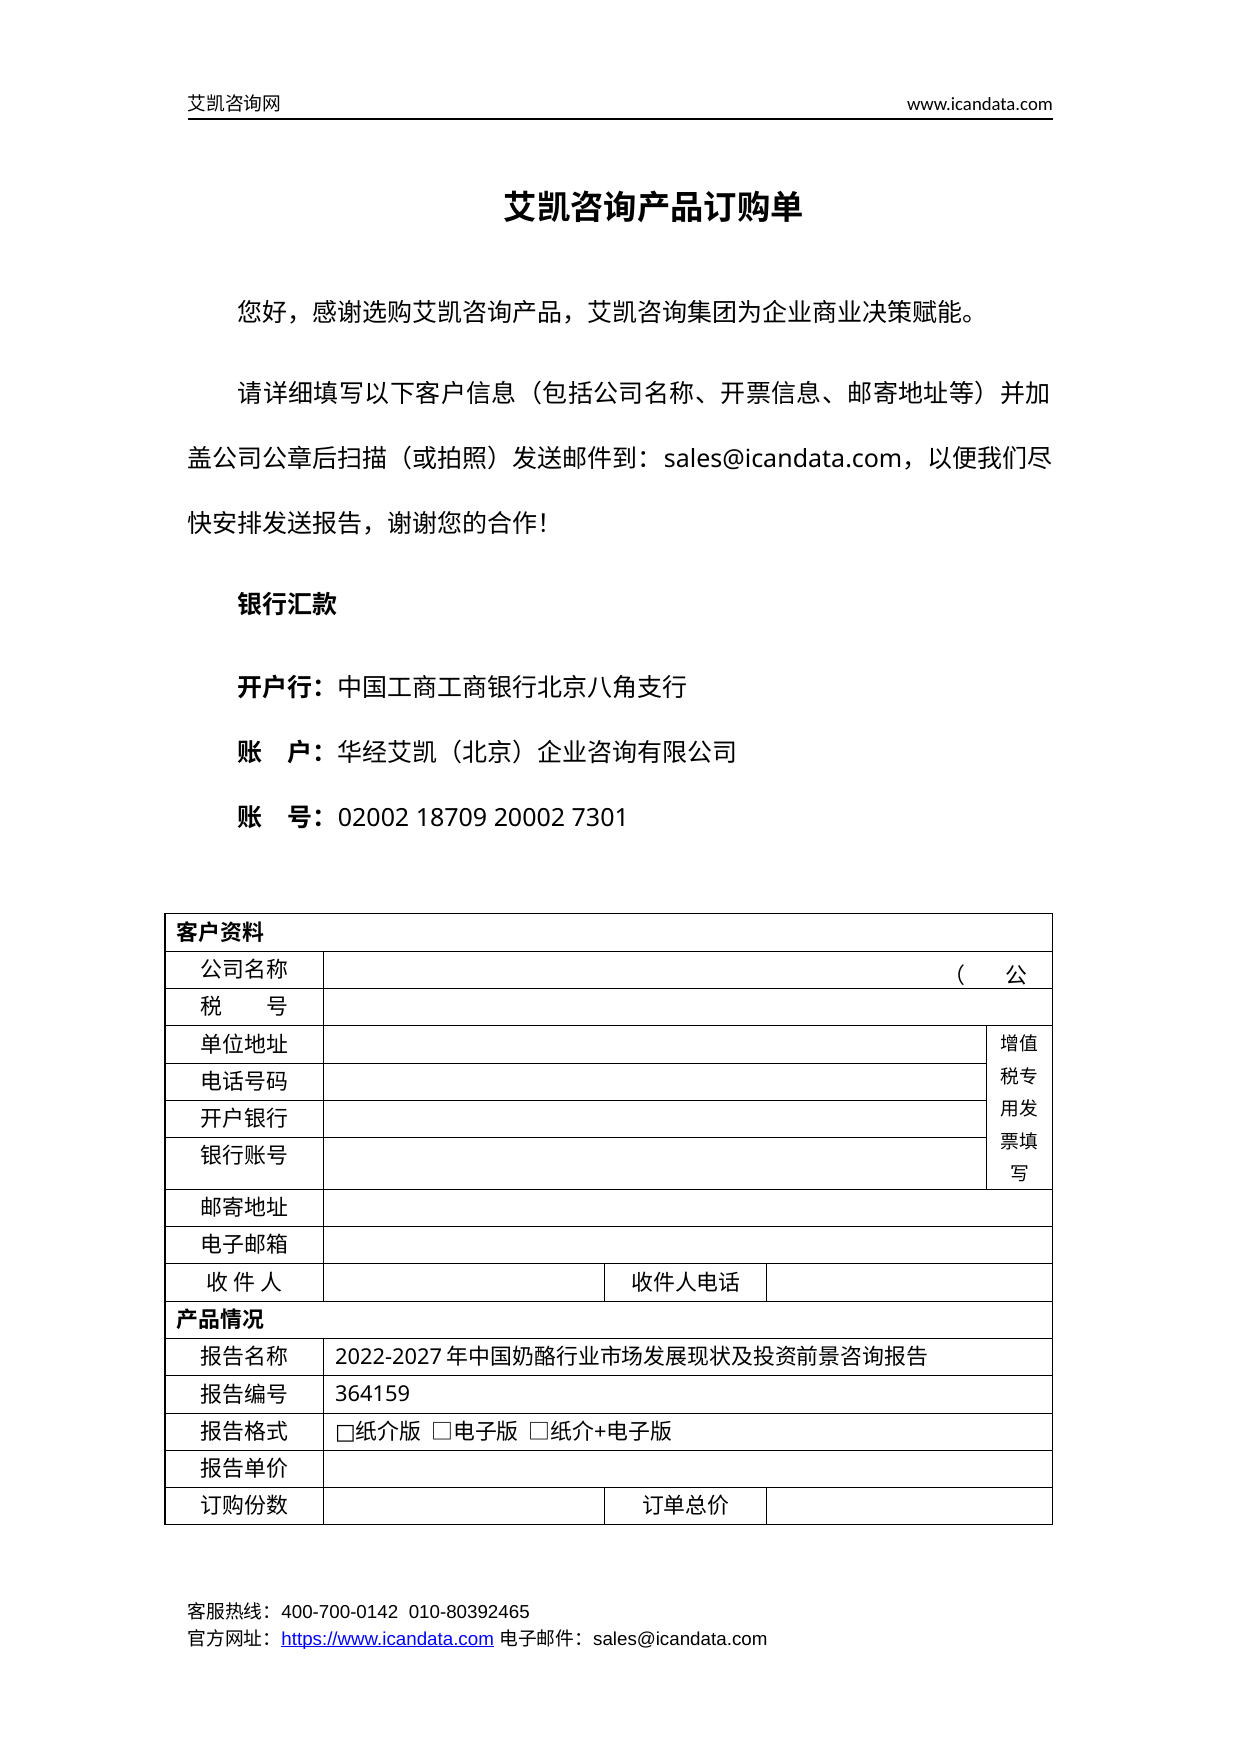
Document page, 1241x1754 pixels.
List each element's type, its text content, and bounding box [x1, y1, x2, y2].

table_cell 订购份数 [166, 1488, 323, 1524]
table_cell 报告单价 [166, 1451, 323, 1487]
table_cell 收件人电话 [605, 1264, 766, 1301]
table_cell 收 件 人 [166, 1264, 323, 1301]
text 账 户：华经艾凯（北京）企业咨询有限公司 [187, 718, 1053, 783]
text 艾凯咨询产品订购单 [187, 172, 1053, 237]
table_cell [767, 1264, 1052, 1301]
table_cell □纸介版 □电子版 □纸介+电子版 [324, 1414, 1052, 1450]
table_cell 报告编号 [166, 1376, 323, 1412]
table_cell 单位地址 [166, 1026, 323, 1062]
table_cell 电话号码 [166, 1064, 323, 1100]
table_cell [767, 1488, 1052, 1524]
text 您好，感谢选购艾凯咨询产品，艾凯咨询集团为企业商业决策赋能。 [187, 278, 1053, 343]
table_cell 邮寄地址 [166, 1190, 323, 1226]
table_cell 增值税专用发票填写 [987, 1026, 1052, 1189]
text 银行汇款 [187, 570, 1053, 635]
text 请详细填写以下客户信息（包括公司名称、开票信息、邮寄地址等）并加盖公司公章后扫描（或拍照）发送邮件到：sales@icandata.com，以便我们尽快安排发送报告，谢谢您的合作！ [187, 359, 1053, 554]
table_cell 报告名称 [166, 1339, 323, 1375]
table_cell 银行账号 [166, 1138, 323, 1189]
table_cell [324, 1026, 986, 1062]
table_cell 产品情况 [166, 1302, 1052, 1338]
table_cell [324, 1064, 986, 1100]
text 账 号：02002 18709 20002 7301 [187, 783, 1053, 848]
table_cell [324, 1190, 1052, 1226]
table_cell [324, 1488, 604, 1524]
table_cell [324, 1227, 1052, 1263]
table_cell [324, 1264, 604, 1301]
table_cell 订单总价 [605, 1488, 766, 1524]
table_cell [324, 1101, 986, 1137]
table_cell [324, 1138, 986, 1189]
table_cell [324, 952, 1052, 988]
table_cell 电子邮箱 [166, 1227, 323, 1263]
table_cell 税 号 [166, 989, 323, 1025]
table_cell 364159 [324, 1376, 1052, 1412]
table_cell 公司名称 [166, 952, 323, 988]
table_cell 报告格式 [166, 1414, 323, 1450]
table_cell 开户银行 [166, 1101, 323, 1137]
table_cell 2022-2027年中国奶酪行业市场发展现状及投资前景咨询报告 [324, 1339, 1052, 1375]
table_cell [324, 1451, 1052, 1487]
table_cell [324, 989, 1052, 1025]
table_header 客户资料 [166, 914, 1052, 951]
text 开户行：中国工商工商银行北京八角支行 [187, 653, 1053, 718]
